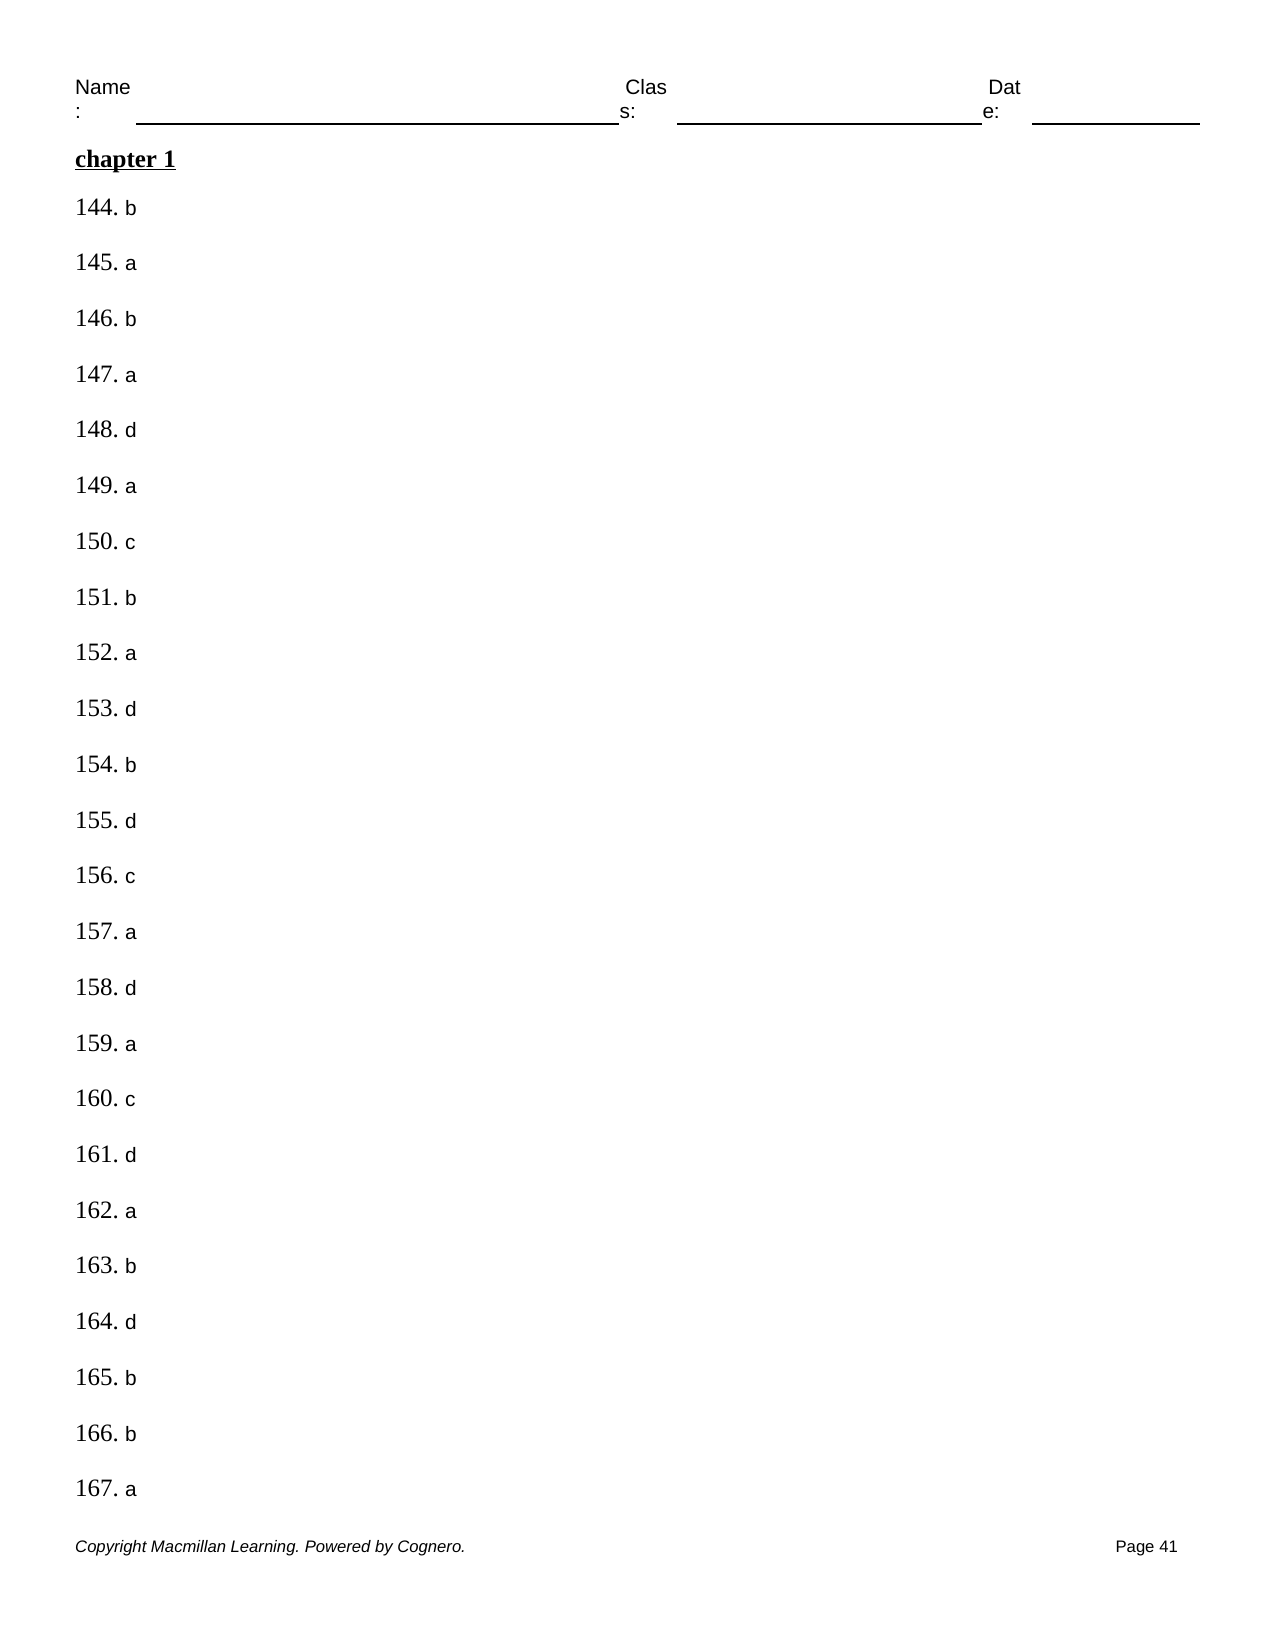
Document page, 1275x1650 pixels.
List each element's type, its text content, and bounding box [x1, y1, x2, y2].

table_header 148. d [75, 415, 1200, 443]
table_header 167. a [75, 1474, 1200, 1502]
table_header 164. d [75, 1306, 1200, 1335]
table_header 159. a [75, 1028, 1200, 1056]
table_header 162. a [75, 1195, 1200, 1223]
table_header 144. b [75, 192, 1200, 220]
table_header 152. a [75, 638, 1200, 666]
table_header 157. a [75, 916, 1200, 945]
table_header 163. b [75, 1251, 1200, 1279]
table_header 166. b [75, 1418, 1200, 1446]
table_header 149. a [75, 470, 1200, 499]
table_header 165. b [75, 1362, 1200, 1391]
table_header 151. b [75, 582, 1200, 611]
table_header 145. a [75, 248, 1200, 276]
table_header 160. c [75, 1083, 1200, 1112]
table_header 155. d [75, 805, 1200, 833]
table_header 161. d [75, 1139, 1200, 1168]
table_header 156. c [75, 860, 1200, 889]
table_header 150. c [75, 526, 1200, 555]
table_header 146. b [75, 303, 1200, 332]
table_header 153. d [75, 693, 1200, 722]
table_header 147. a [75, 359, 1200, 388]
table_header 158. d [75, 972, 1200, 1001]
table_header 154. b [75, 749, 1200, 778]
